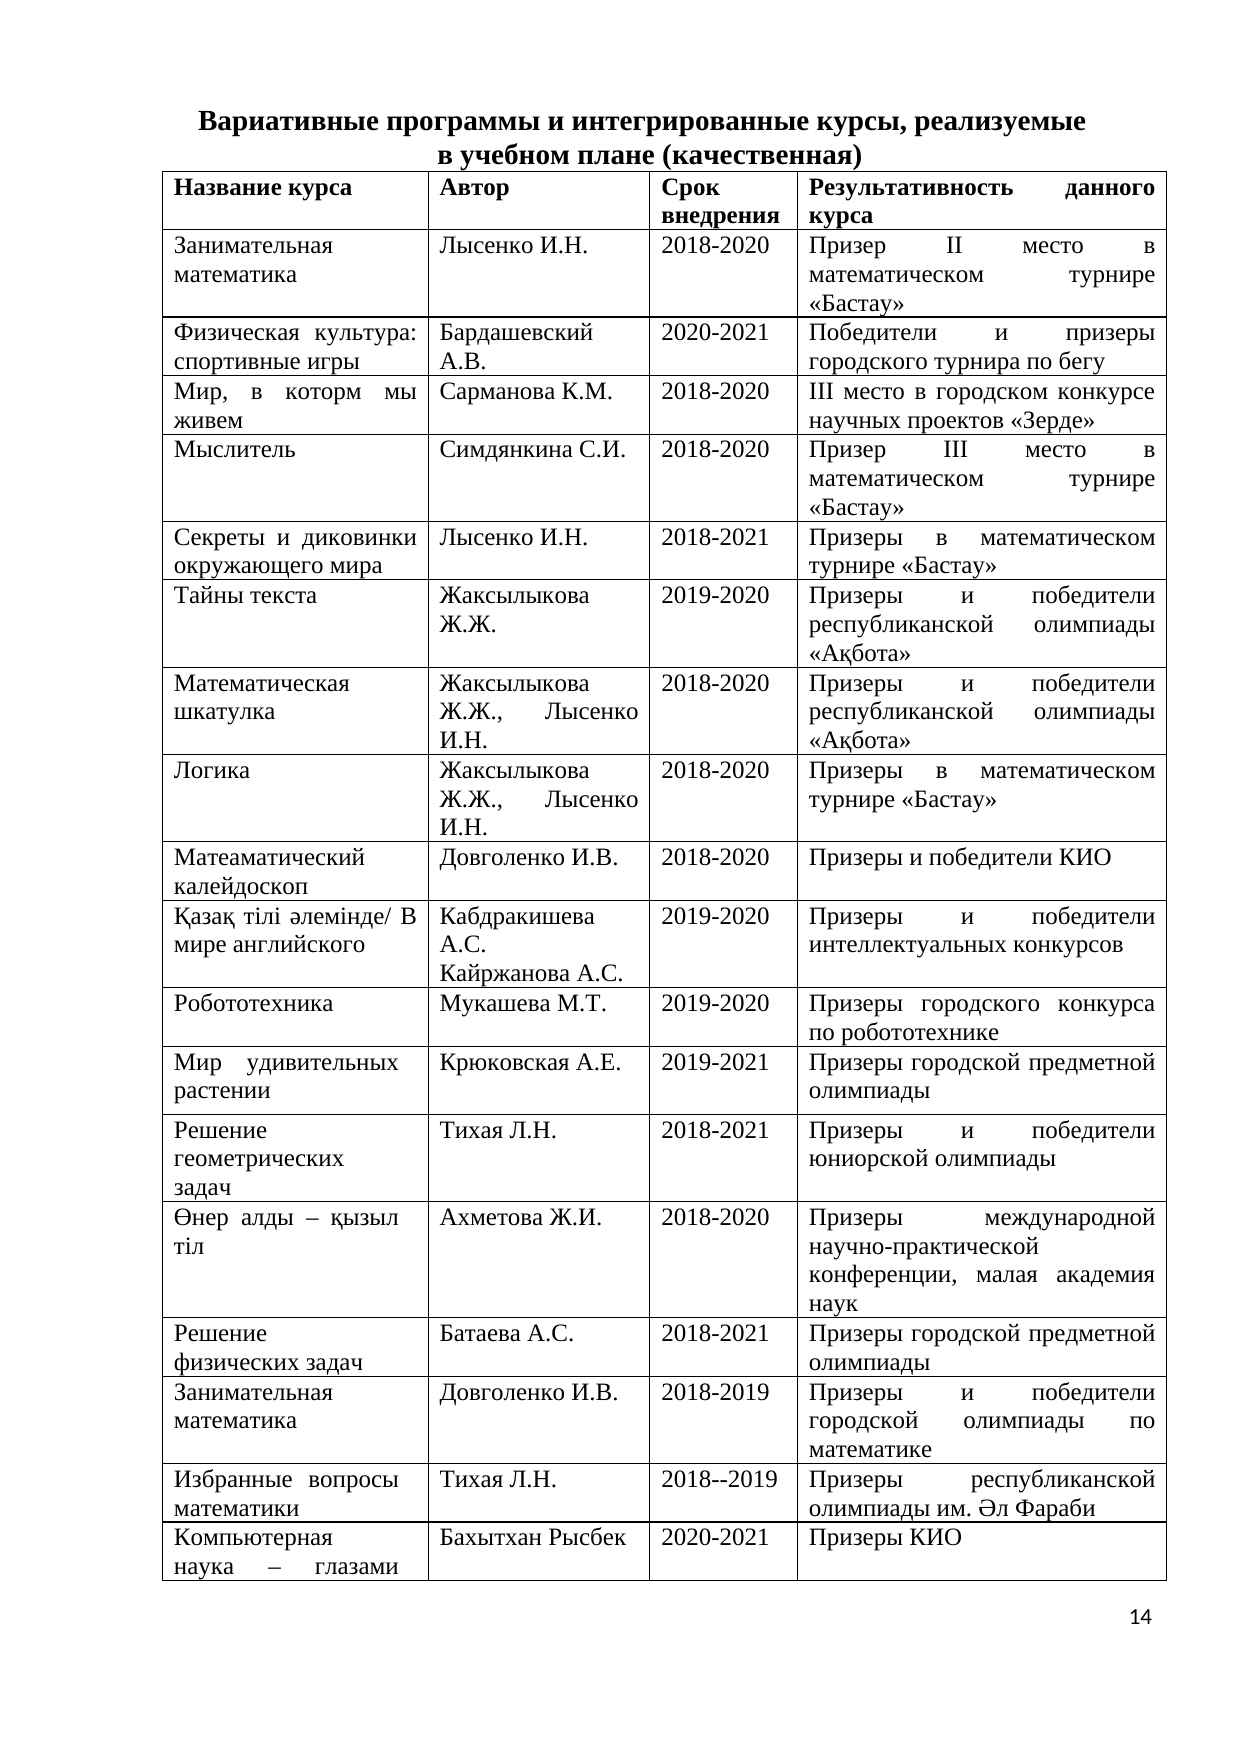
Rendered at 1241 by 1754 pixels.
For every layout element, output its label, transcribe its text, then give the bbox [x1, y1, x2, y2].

table_cell 2018--2019 [650, 1464, 797, 1521]
table_cell Довголенко И.В. [429, 1377, 649, 1463]
table_cell 2018-2020 [650, 1202, 797, 1317]
table_cell Призеры городской предметной олимпиады [798, 1318, 1166, 1376]
table_cell Призеры и победители интеллектуальных конкурсов [798, 901, 1166, 987]
table_cell Математическая шкатулка [163, 668, 428, 754]
table_cell 2018-2021 [650, 1318, 797, 1376]
table_cell Призеры и победители КИО [798, 842, 1166, 900]
table_cell Тихая Л.Н. [429, 1464, 649, 1521]
table_cell Ахметова Ж.И. [429, 1202, 649, 1317]
table_cell 2018-2020 [650, 668, 797, 754]
table_cell 2019-2020 [650, 988, 797, 1046]
list Вариативные программы и интегрированные курсы, реализуемые [59, 103, 1166, 137]
table_cell Симдянкина С.И. [429, 435, 649, 521]
table_cell Секреты и диковинки окружающего мира [163, 522, 428, 579]
table_cell Сарманова К.М. [429, 376, 649, 433]
table_cell Жаксылыкова Ж.Ж., Лысенко И.Н. [429, 755, 649, 841]
table_cell Решение геометрических задач [163, 1115, 428, 1201]
table_header Срок внедрения [650, 172, 797, 229]
table_cell 2018-2020 [650, 842, 797, 900]
table_cell 2018-2020 [650, 230, 797, 316]
table_cell Призер ІІ место в математическом турнире «Бастау» [798, 230, 1166, 316]
table_cell Жаксылыкова Ж.Ж. [429, 580, 649, 667]
table_cell 2018-2020 [650, 376, 797, 433]
table_cell Физическая культура: спортивные игры [163, 318, 428, 375]
table_cell 2020-2021 [650, 1523, 797, 1580]
table_cell Матеаматический калейдоскоп [163, 842, 428, 900]
table_cell 2018-2021 [650, 1115, 797, 1201]
table_cell Избранные вопросы математики [163, 1464, 428, 1521]
table_cell Призеры республиканской олимпиады им. Әл Фараби [798, 1464, 1166, 1521]
table_cell Жаксылыкова Ж.Ж., Лысенко И.Н. [429, 668, 649, 754]
table_cell Бардашевский А.В. [429, 318, 649, 375]
table_cell Мир, в которм мы живем [163, 376, 428, 433]
table_cell Мыслитель [163, 435, 428, 521]
table_cell 2018-2019 [650, 1377, 797, 1463]
table_cell ІІІ место в городском конкурсе научных проектов «Зерде» [798, 376, 1166, 433]
table_cell Призеры в математическом турнире «Бастау» [798, 755, 1166, 841]
table_cell 2018-2020 [650, 435, 797, 521]
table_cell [163, 1523, 428, 1580]
table_cell 2020-2021 [650, 318, 797, 375]
table_cell Занимательная математика [163, 1377, 428, 1463]
table_header Результативность данного курса [798, 172, 1166, 229]
table_cell Призеры городского конкурса по робототехнике [798, 988, 1166, 1046]
table_cell 2019-2020 [650, 580, 797, 667]
table_cell 2019-2020 [650, 901, 797, 987]
table_cell Тайны текста [163, 580, 428, 667]
table_cell Призеры международной научно-практической конференции, малая академия наук [798, 1202, 1166, 1317]
table_cell Крюковская А.Е. [429, 1047, 649, 1114]
table_cell Қазақ тілі әлемінде/ В мире английского [163, 901, 428, 987]
table_cell Лысенко И.Н. [429, 230, 649, 316]
table_cell Призеры КИО [798, 1523, 1166, 1580]
table_cell Призер ІІІ место в математическом турнире «Бастау» [798, 435, 1166, 521]
list в учебном плане (качественная) [118, 137, 1152, 171]
table_cell Лысенко И.Н. [429, 522, 649, 579]
table_cell Бахытхан Рысбек [429, 1523, 649, 1580]
table_cell Призеры городской предметной олимпиады [798, 1047, 1166, 1114]
table_cell Кабдракишева А.С. Кайржанова А.С. [429, 901, 649, 987]
table_cell 2018-2021 [650, 522, 797, 579]
table_cell 2018-2020 [650, 755, 797, 841]
table_header Автор [429, 172, 649, 229]
table_cell Призеры и победители республиканской олимпиады «Ақбота» [798, 668, 1166, 754]
table_cell Логика [163, 755, 428, 841]
table_cell Победители и призеры городского турнира по бегу [798, 318, 1166, 375]
table_cell Робототехника [163, 988, 428, 1046]
table_cell Занимательная математика [163, 230, 428, 316]
table_cell Призеры и победители юниорской олимпиады [798, 1115, 1166, 1201]
table_cell Батаева А.С. [429, 1318, 649, 1376]
table_cell 2019-2021 [650, 1047, 797, 1114]
table_header Название курса [163, 172, 428, 229]
table_cell Довголенко И.В. [429, 842, 649, 900]
table_cell Мукашева М.Т. [429, 988, 649, 1046]
table_cell Призеры и победители республиканской олимпиады «Ақбота» [798, 580, 1166, 667]
table_cell Мир удивительных растении [163, 1047, 428, 1114]
table_cell Өнер алды – қызыл тіл [163, 1202, 428, 1317]
table_cell Призеры и победители городской олимпиады по математике [798, 1377, 1166, 1463]
table_cell Призеры в математическом турнире «Бастау» [798, 522, 1166, 579]
table_cell Решение физических задач [163, 1318, 428, 1376]
table_cell Тихая Л.Н. [429, 1115, 649, 1201]
